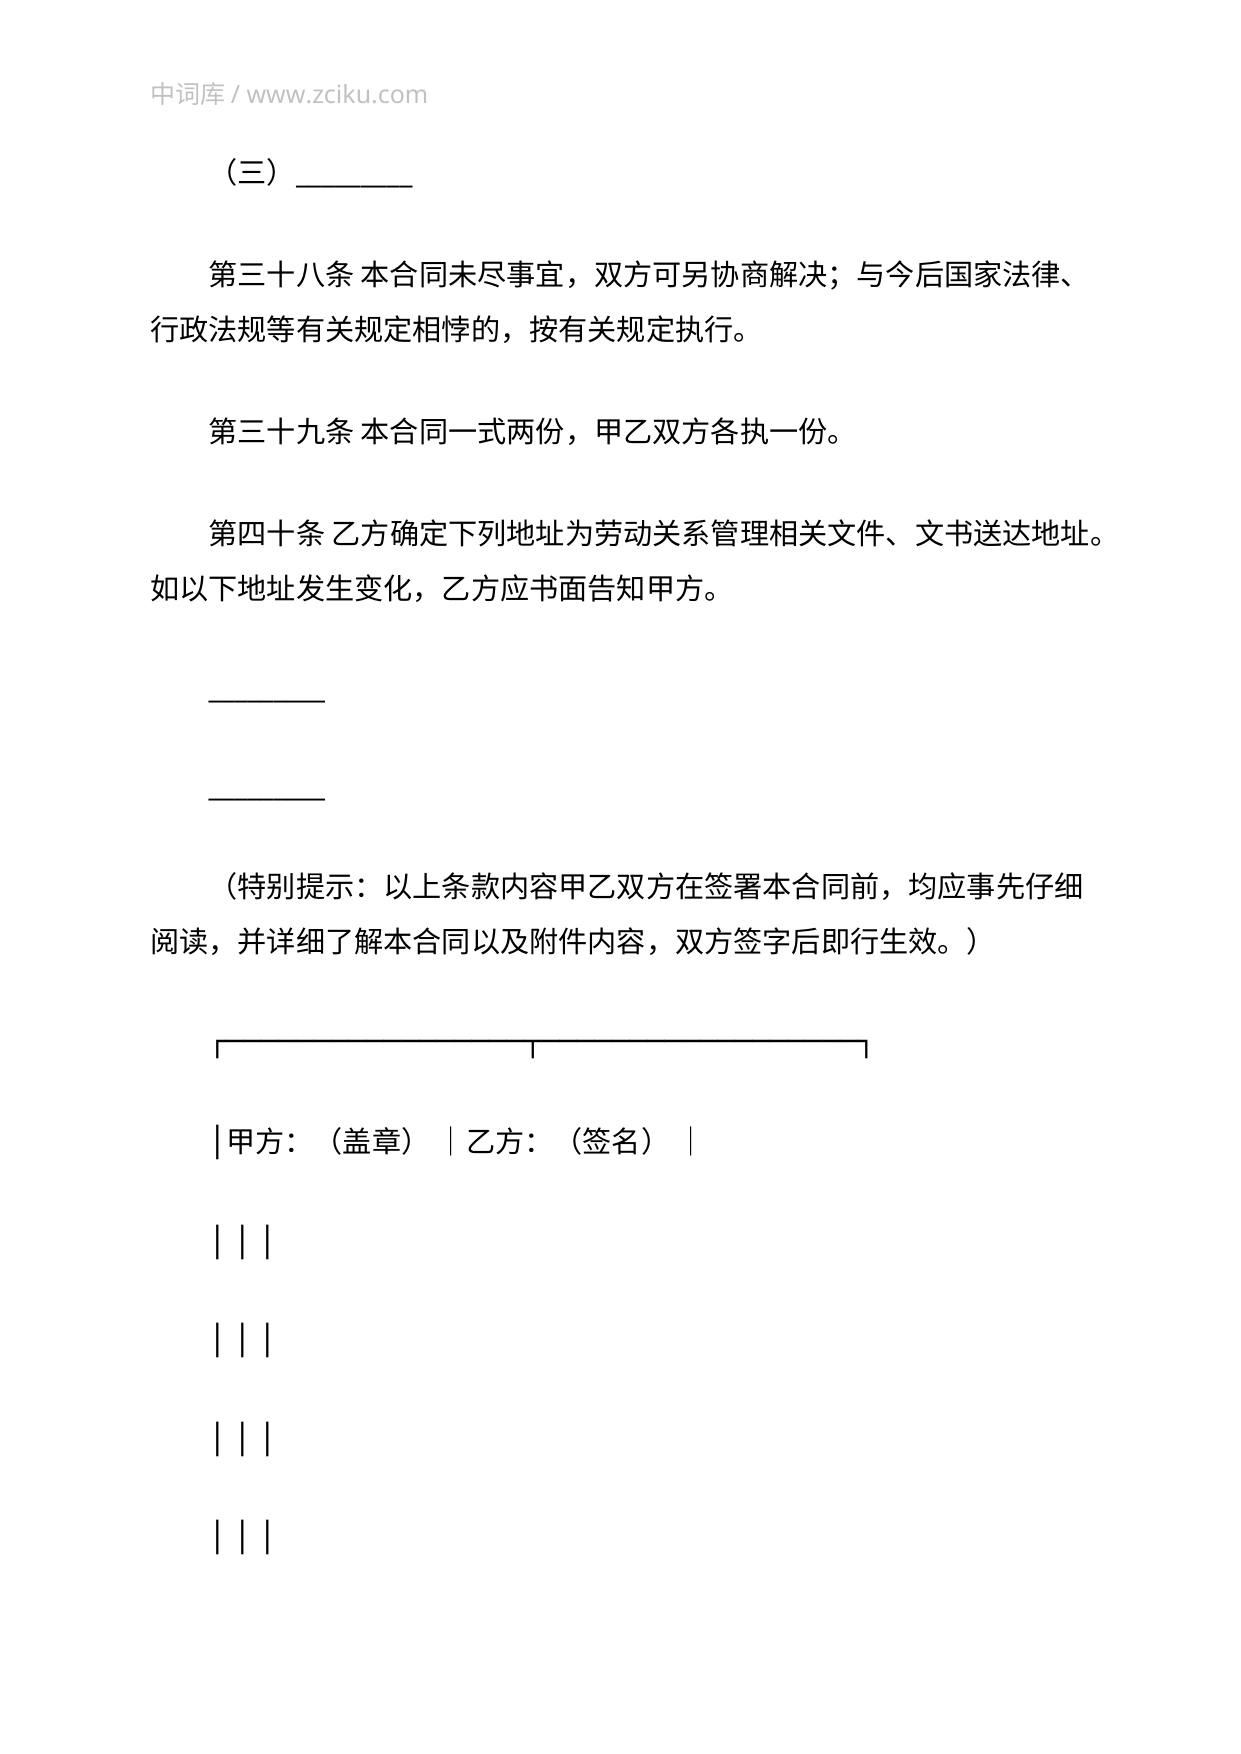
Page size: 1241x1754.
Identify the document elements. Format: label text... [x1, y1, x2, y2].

text │甲方：（盖章） │乙方：（签名） │ [150, 1119, 1090, 1161]
text （特别提示：以上条款内容甲乙双方在签署本合同前，均应事先仔细阅读，并详细了解本合同以及附件内容，双方签字后即行生效。） [150, 864, 1090, 961]
text │ │ │ [150, 1516, 1090, 1556]
text ┌─────────────────┬──────────────────┐ [150, 1021, 1090, 1060]
text 第四十条 乙方确定下列地址为劳动关系管理相关文件、文书送达地址。如以下地址发生变化，乙方应书面告知甲方。 [150, 510, 1090, 608]
text │ │ │ [150, 1418, 1090, 1458]
text │ │ │ [150, 1319, 1090, 1359]
text │ │ │ [150, 1221, 1090, 1261]
text 第三十八条 本合同未尽事宜，双方可另协商解决；与今后国家法律、行政法规等有关规定相悖的，按有关规定执行。 [150, 252, 1090, 349]
text _________ [150, 766, 1090, 805]
text 第三十九条 本合同一式两份，甲乙双方各执一份。 [150, 409, 1090, 451]
text _________ [150, 667, 1090, 707]
text （三）_________ [150, 150, 1090, 192]
